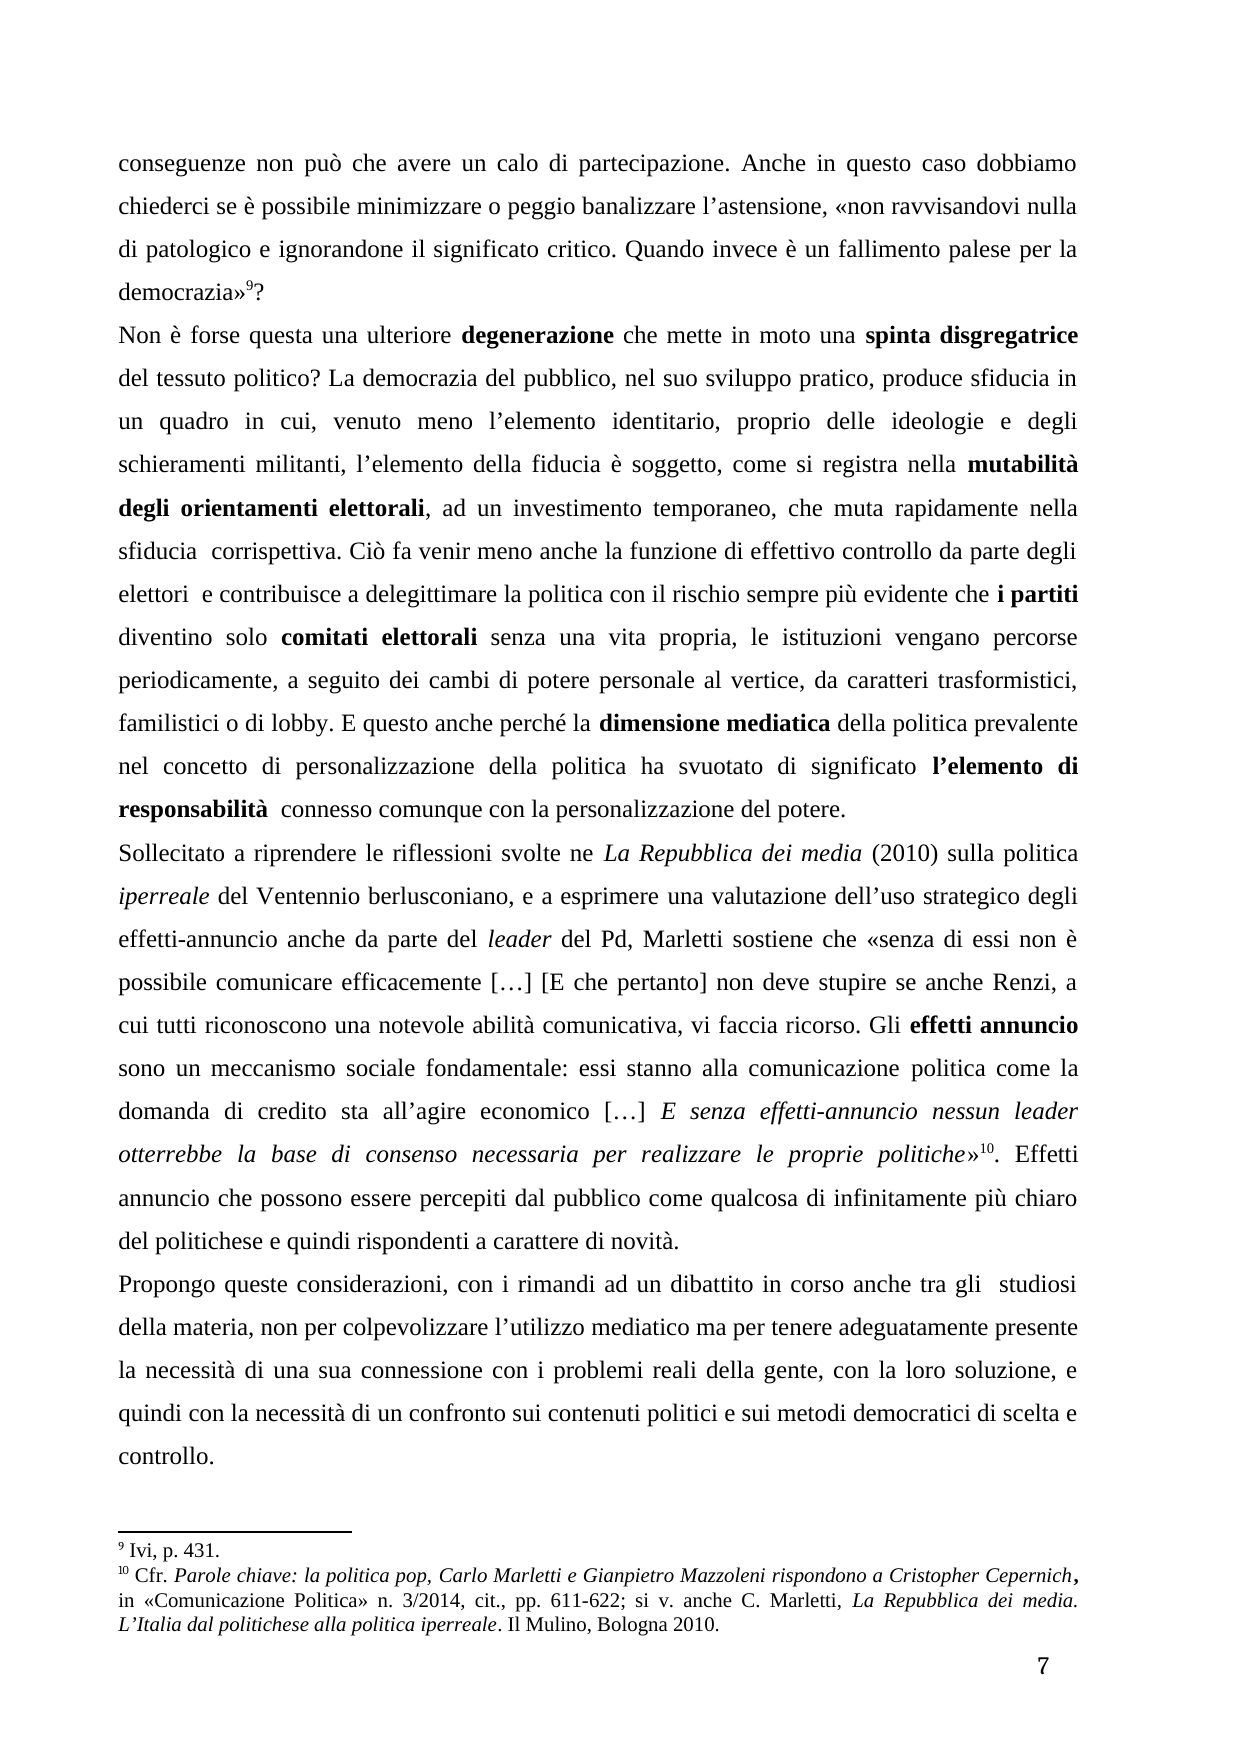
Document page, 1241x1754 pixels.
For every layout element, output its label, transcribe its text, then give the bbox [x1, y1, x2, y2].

text Sollecitato a riprendere le riflessioni svolte ne La Repubblica dei media (2010) sulla politica iperreale del Ventennio berlusconiano, e a esprimere una valutazione dell’uso strategico degli effetti-annuncio anche da parte del leader del Pd, Marletti sostiene che «senza di essi non è possibile comunicare efficacemente […] [E che pertanto] non deve stupire se anche Renzi, a cui tutti riconoscono una notevole abilità comunicativa, vi faccia ricorso. Gli effetti annuncio sono un meccanismo sociale fondamentale: essi stanno alla comunicazione politica come la domanda di credito sta all’agire economico […] E senza effetti-annuncio nessun leader otterrebbe la base di consenso necessaria per realizzare le proprie politiche». Effetti annuncio che possono essere percepiti dal pubblico come qualcosa di infinitamente più chiaro del politichese e quindi rispondenti a carattere di novità. [118, 838, 1078, 1254]
text Propongo queste considerazioni, con i rimandi ad un dibattito in corso anche tra gli studiosi della materia, non per colpevolizzare l’utilizzo mediatico ma per tenere adeguatamente presente la necessità di una sua connessione con i problemi reali della gente, con la loro soluzione, e quindi con la necessità di un confronto sui contenuti politici e sui metodi democratici di scelta e controllo. [118, 1269, 1078, 1470]
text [118, 148, 1078, 306]
text Non è forse questa una ulteriore degenerazione che mette in moto una spinta disgregatrice del tessuto politico? La democrazia del pubblico, nel suo sviluppo pratico, produce sfiducia in un quadro in cui, venuto meno l’elemento identitario, proprio delle ideologie e degli schieramenti militanti, l’elemento della fiducia è soggetto, come si registra nella mutabilità degli orientamenti elettorali, ad un investimento temporaneo, che muta rapidamente nella sfiducia corrispettiva. Ciò fa venir meno anche la funzione di effettivo controllo da parte degli elettori e contribuisce a delegittimare la politica con il rischio sempre più evidente che i partiti diventino solo comitati elettorali senza una vita propria, le istituzioni vengano percorse periodicamente, a seguito dei cambi di potere personale al vertice, da caratteri trasformistici, familistici o di lobby. E questo anche perché la dimensione mediatica della politica prevalente nel concetto di personalizzazione della politica ha svuotato di significato l’elemento di responsabilità connesso comunque con la personalizzazione del potere. [118, 320, 1078, 823]
